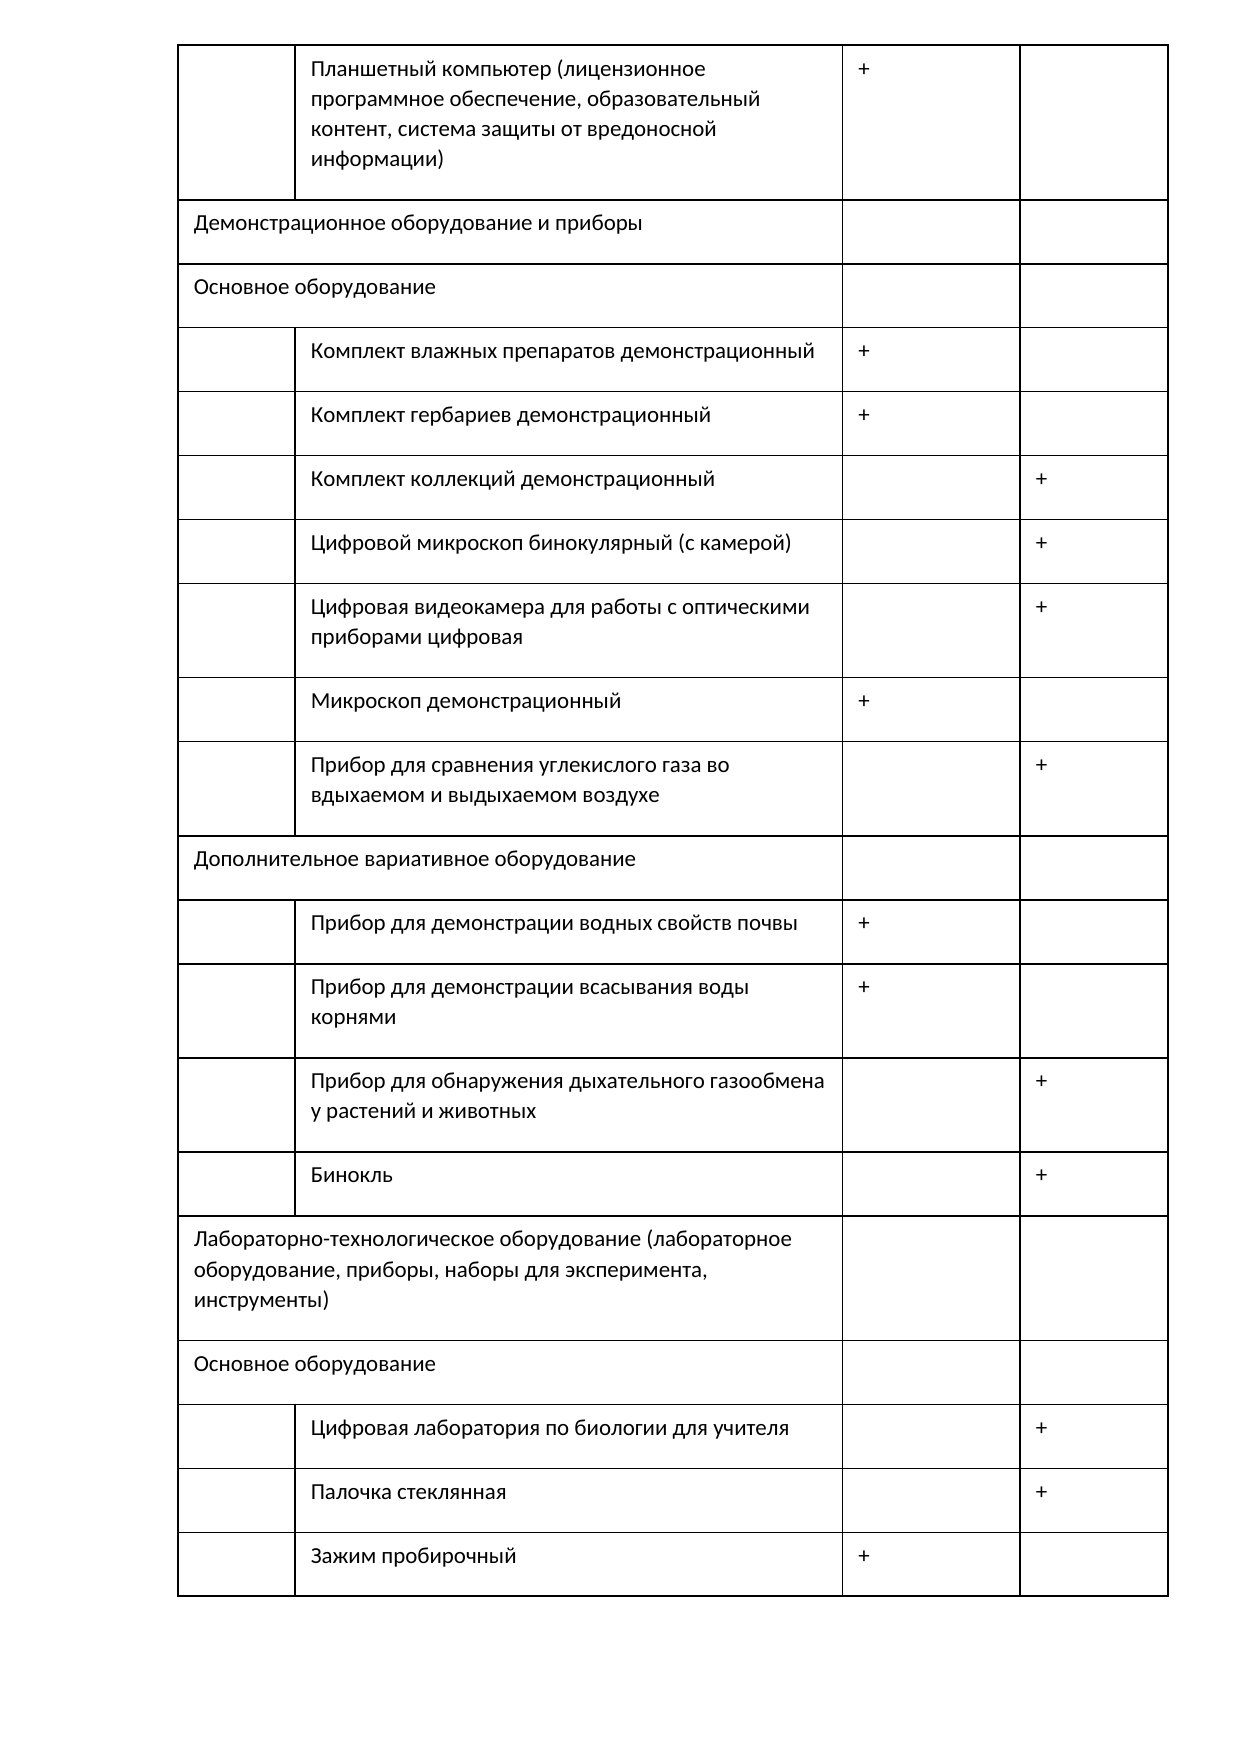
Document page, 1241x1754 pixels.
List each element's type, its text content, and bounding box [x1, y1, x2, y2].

table_cell [179, 678, 294, 741]
table_cell [179, 456, 294, 519]
table_cell [179, 1533, 294, 1595]
table_cell [1021, 1341, 1167, 1403]
table_cell [1021, 46, 1167, 199]
table_cell + [843, 328, 1019, 391]
table_cell [843, 1217, 1019, 1339]
table_cell + [1021, 1059, 1167, 1151]
table_cell [179, 742, 294, 835]
table_cell [1021, 265, 1167, 327]
table_cell [179, 584, 294, 677]
table_cell [843, 520, 1019, 583]
table_cell + [843, 46, 1019, 199]
table_cell [843, 1405, 1019, 1467]
table_cell Планшетный компьютер (лицензионное программное обеспечение, образовательный контент, система защиты от вредоносной информации) [296, 46, 842, 199]
table_cell [1021, 678, 1167, 741]
table_cell Зажим пробирочный [296, 1533, 842, 1595]
table_cell [843, 1341, 1019, 1403]
table_cell Цифровой микроскоп бинокулярный (с камерой) [296, 520, 842, 583]
table_cell [1021, 1533, 1167, 1595]
table_cell Основное оборудование [179, 265, 842, 327]
table_cell Прибор для демонстрации водных свойств почвы [296, 901, 842, 963]
table_cell + [1021, 520, 1167, 583]
table_cell Прибор для сравнения углекислого газа во вдыхаемом и выдыхаемом воздухе [296, 742, 842, 835]
table_cell Комплект влажных препаратов демонстрационный [296, 328, 842, 391]
table_cell Основное оборудование [179, 1341, 842, 1403]
table_cell [1021, 328, 1167, 391]
table_cell [179, 328, 294, 391]
table_cell [843, 1469, 1019, 1531]
table_cell [1021, 201, 1167, 263]
table_cell [1021, 1217, 1167, 1339]
table_cell [843, 1059, 1019, 1151]
table_cell Комплект коллекций демонстрационный [296, 456, 842, 519]
table_cell [843, 201, 1019, 263]
table_cell [843, 837, 1019, 899]
table_cell Бинокль [296, 1153, 842, 1215]
table_cell [179, 392, 294, 455]
table_cell + [843, 901, 1019, 963]
table_cell + [1021, 584, 1167, 677]
table_cell [179, 901, 294, 963]
table_cell [179, 1153, 294, 1215]
table_cell Комплект гербариев демонстрационный [296, 392, 842, 455]
table_cell Прибор для обнаружения дыхательного газообмена у растений и животных [296, 1059, 842, 1151]
table_cell + [1021, 1153, 1167, 1215]
table_cell [179, 1059, 294, 1151]
table_cell [179, 965, 294, 1057]
table_cell [179, 46, 294, 199]
table_cell + [1021, 1405, 1167, 1467]
table_cell [179, 1405, 294, 1467]
table_cell [1021, 837, 1167, 899]
table_cell Микроскоп демонстрационный [296, 678, 842, 741]
table_cell Демонстрационное оборудование и приборы [179, 201, 842, 263]
table_cell + [1021, 742, 1167, 835]
table_cell Цифровая видеокамера для работы с оптическими приборами цифровая [296, 584, 842, 677]
table_cell + [1021, 456, 1167, 519]
table_cell Палочка стеклянная [296, 1469, 842, 1531]
table_cell Дополнительное вариативное оборудование [179, 837, 842, 899]
table_cell [1021, 965, 1167, 1057]
table_cell Цифровая лаборатория по биологии для учителя [296, 1405, 842, 1467]
table_cell Прибор для демонстрации всасывания воды корнями [296, 965, 842, 1057]
table_cell + [843, 678, 1019, 741]
table_cell [179, 520, 294, 583]
table_cell + [843, 1533, 1019, 1595]
table_cell [179, 1469, 294, 1531]
table_cell + [843, 392, 1019, 455]
table_cell [843, 1153, 1019, 1215]
table_cell [1021, 392, 1167, 455]
table_cell [843, 742, 1019, 835]
table_cell [843, 456, 1019, 519]
table_cell [1021, 901, 1167, 963]
table_cell [843, 265, 1019, 327]
table_cell Лабораторно-технологическое оборудование (лабораторное оборудование, приборы, наборы для эксперимента, инструменты) [179, 1217, 842, 1339]
table_cell + [1021, 1469, 1167, 1531]
table_cell + [843, 965, 1019, 1057]
table_cell [843, 584, 1019, 677]
